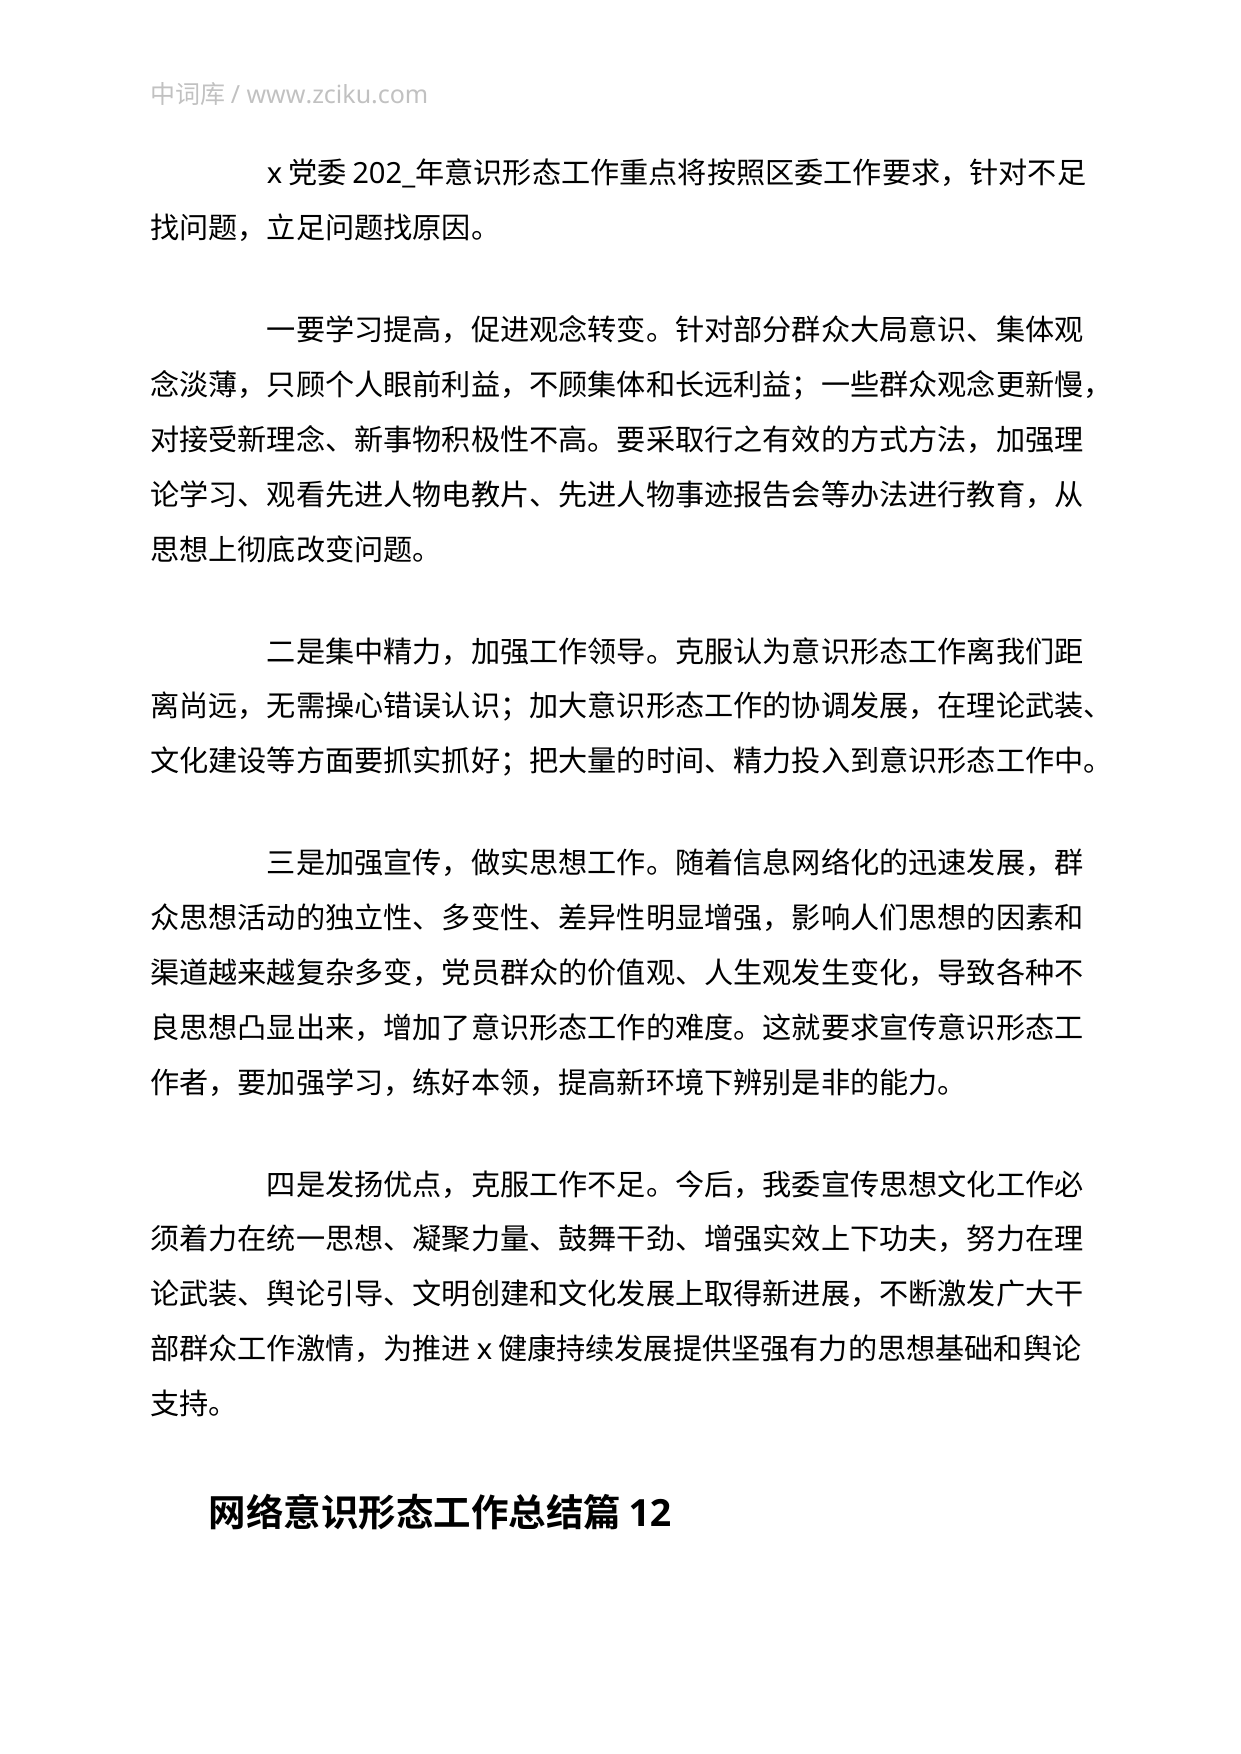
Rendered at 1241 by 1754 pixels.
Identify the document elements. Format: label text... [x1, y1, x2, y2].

text 三是加强宣传，做实思想工作。随着信息网络化的迅速发展，群众思想活动的独立性、多变性、差异性明显增强，影响人们思想的因素和渠道越来越复杂多变，党员群众的价值观、人生观发生变化，导致各种不良思想凸显出来，增加了意识形态工作的难度。这就要求宣传意识形态工作者，要加强学习，练好本领，提高新环境下辨别是非的能力。 [150, 840, 1090, 1102]
text x党委202_年意识形态工作重点将按照区委工作要求，针对不足找问题，立足问题找原因。 [150, 150, 1090, 247]
text 一要学习提高，促进观念转变。针对部分群众大局意识、集体观念淡薄，只顾个人眼前利益，不顾集体和长远利益；一些群众观念更新慢，对接受新理念、新事物积极性不高。要采取行之有效的方式方法，加强理论学习、观看先进人物电教片、先进人物事迹报告会等办法进行教育，从思想上彻底改变问题。 [150, 307, 1090, 569]
text 四是发扬优点，克服工作不足。今后，我委宣传思想文化工作必须着力在统一思想、凝聚力量、鼓舞干劲、增强实效上下功夫，努力在理论武装、舆论引导、文明创建和文化发展上取得新进展，不断激发广大干部群众工作激情，为推进x健康持续发展提供坚强有力的思想基础和舆论支持。 [150, 1161, 1090, 1423]
text 二是集中精力，加强工作领导。克服认为意识形态工作离我们距离尚远，无需操心错误认识；加大意识形态工作的协调发展，在理论武装、文化建设等方面要抓实抓好；把大量的时间、精力投入到意识形态工作中。 [150, 628, 1090, 780]
text 网络意识形态工作总结篇12 [150, 1482, 1090, 1537]
